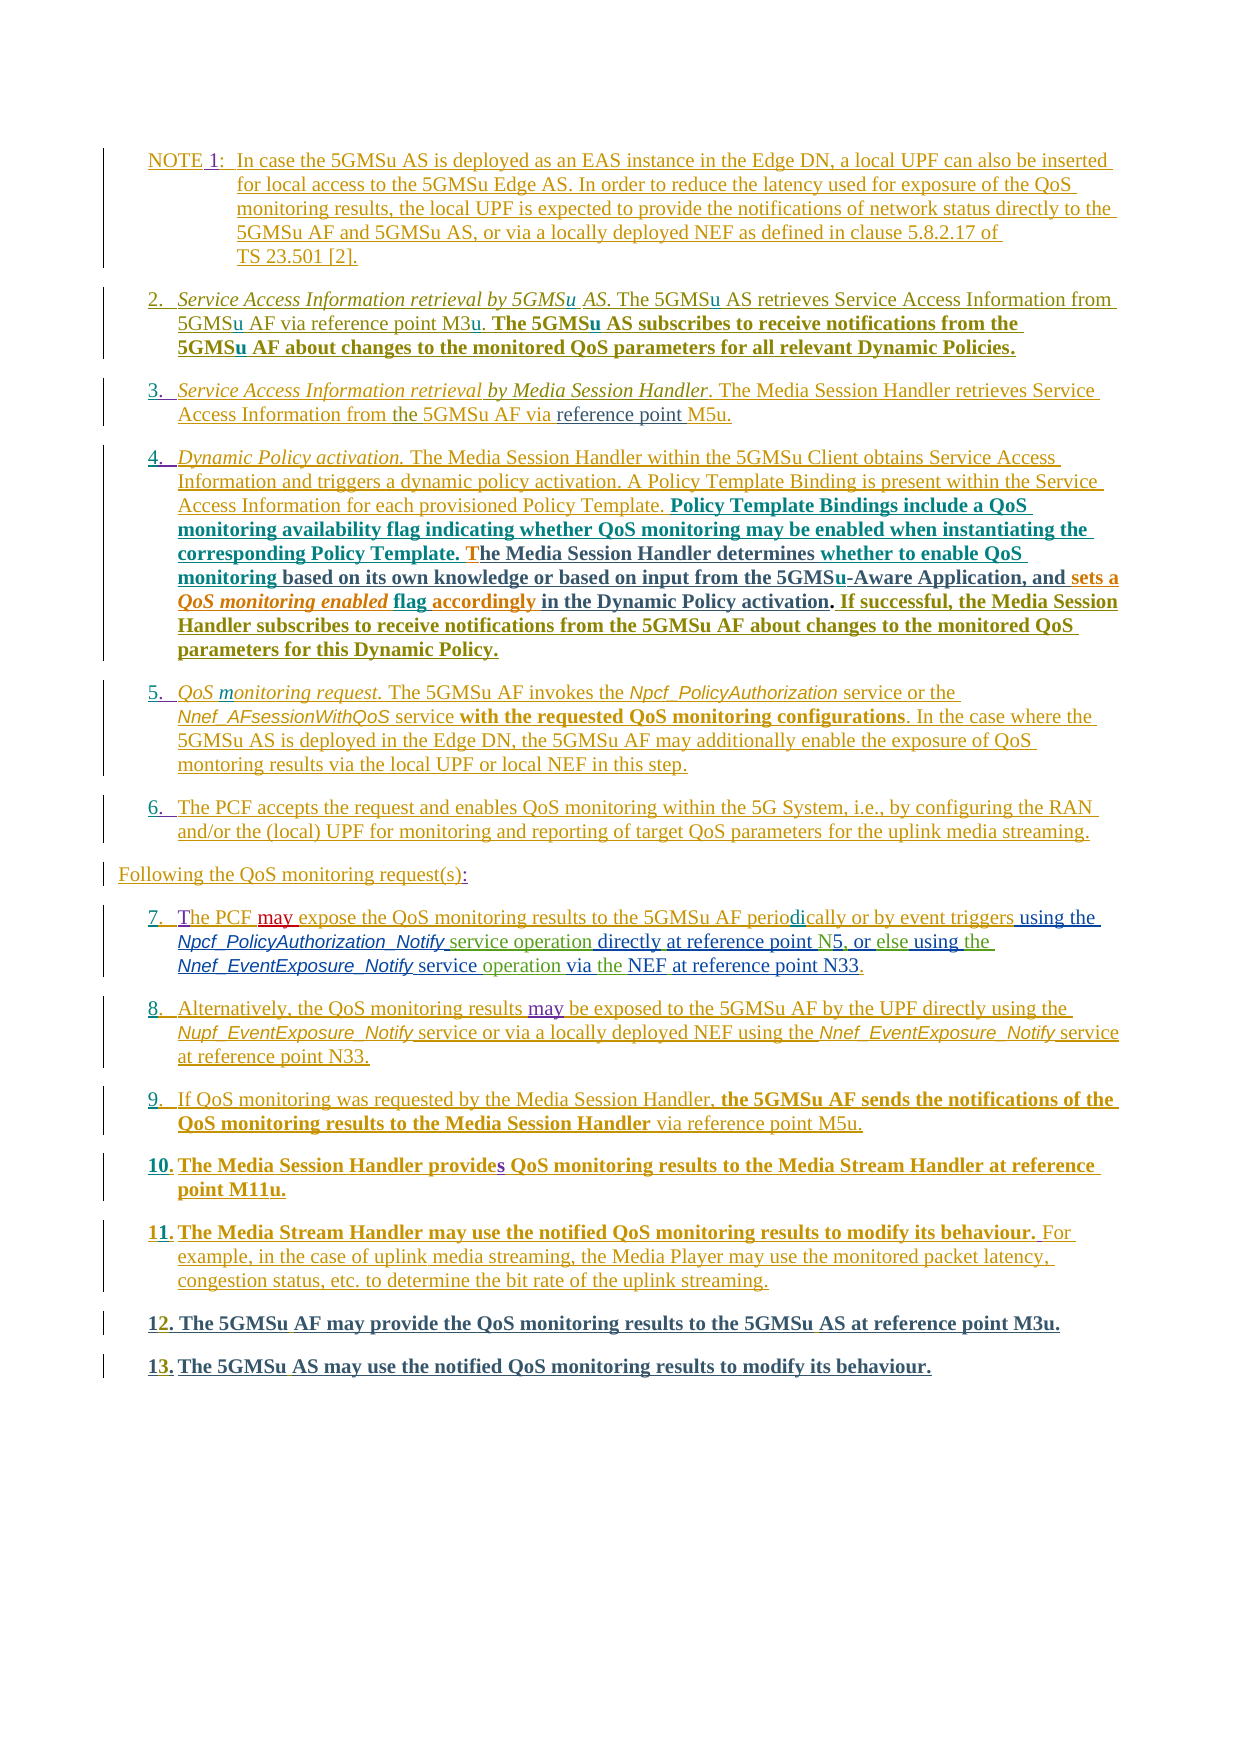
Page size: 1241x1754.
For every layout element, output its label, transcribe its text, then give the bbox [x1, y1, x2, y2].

text . [148, 444, 1122, 661]
